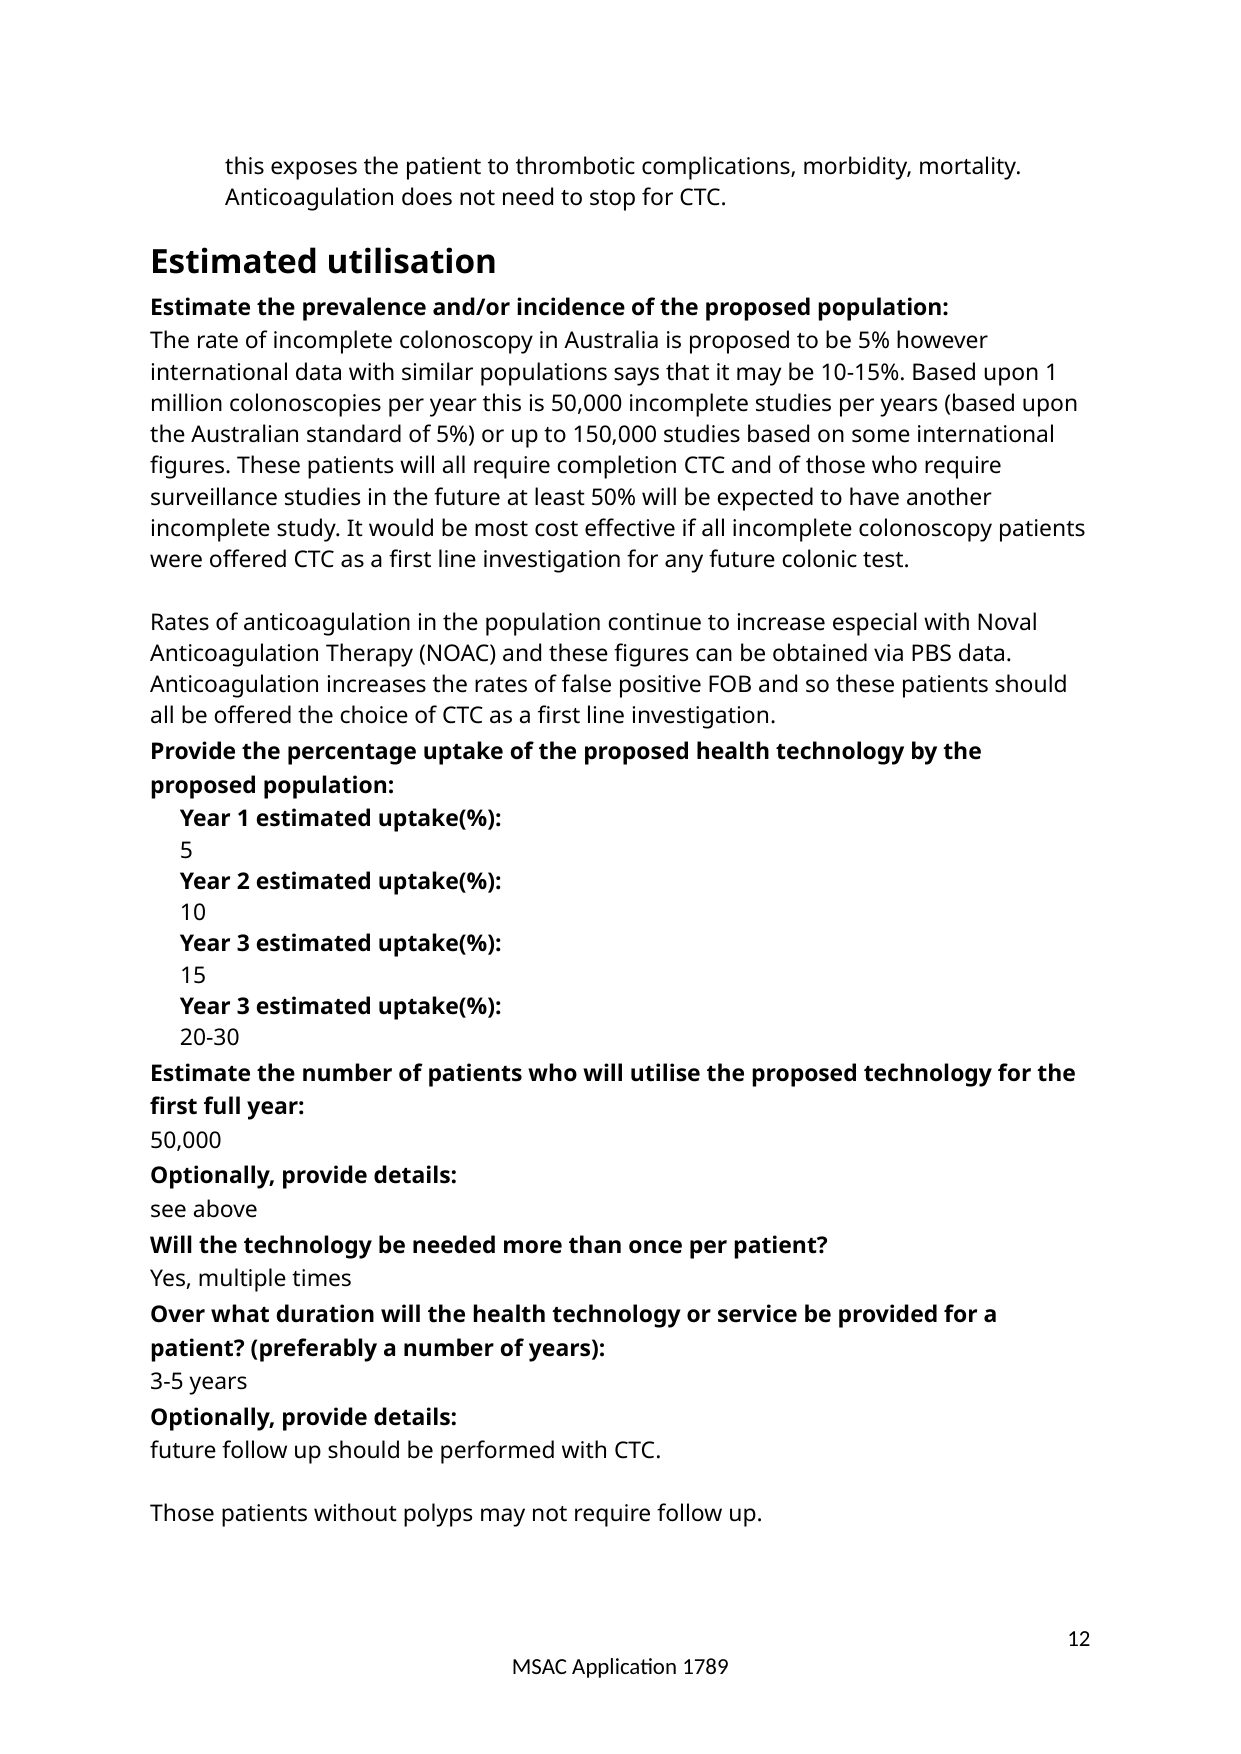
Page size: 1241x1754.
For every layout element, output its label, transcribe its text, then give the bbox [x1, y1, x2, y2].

subtitle Estimate the prevalence and/or incidence of the proposed population: [150, 291, 1090, 322]
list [187, 150, 1090, 212]
text 10 [150, 896, 1090, 927]
subtitle Optionally, provide details: [150, 1159, 1090, 1191]
subtitle Estimate the number of patients who will utilise the proposed technology for the first full year: [150, 1056, 1090, 1121]
text 20-30 [150, 1021, 1090, 1052]
subtitle Optionally, provide details: [150, 1401, 1090, 1432]
text 3-5 years [150, 1365, 1090, 1396]
text Year 3 estimated uptake(%): [150, 927, 1090, 958]
subtitle Over what duration will the health technology or service be provided for a patient? (preferably a number of years): [150, 1298, 1090, 1363]
text future follow up should be performed with CTC. Those patients without polyps may not require follow up. [150, 1434, 1090, 1528]
subtitle Estimated utilisation [150, 237, 1090, 283]
text Year 2 estimated uptake(%): [150, 865, 1090, 896]
text 15 [150, 958, 1090, 990]
text 50,000 [150, 1124, 1090, 1155]
text 5 [150, 833, 1090, 865]
text The rate of incomplete colonoscopy in Australia is proposed to be 5% however international data with similar populations says that it may be 10-15%. Based upon 1 million colonoscopies per year this is 50,000 incomplete studies per years (based upon the Australian standard of 5%) or up to 150,000 studies based on some international figures. These patients will all require completion CTC and of those who require surveillance studies in the future at least 50% will be expected to have another incomplete study. It would be most cost effective if all incomplete colonoscopy patients were offered CTC as a first line investigation for any future colonic test. Rates of anticoagulation in the population continue to increase especial with Noval Anticoagulation Therapy (NOAC) and these figures can be obtained via PBS data. Anticoagulation increases the rates of false positive FOB and so these patients should all be offered the choice of CTC as a first line investigation. [150, 324, 1090, 731]
text Year 3 estimated uptake(%): [150, 990, 1090, 1021]
text Yes, multiple times [150, 1262, 1090, 1293]
text see above [150, 1193, 1090, 1224]
subtitle Provide the percentage uptake of the proposed health technology by the proposed population: [150, 735, 1090, 800]
text Year 1 estimated uptake(%): [150, 802, 1090, 833]
subtitle Will the technology be needed more than once per patient? [150, 1228, 1090, 1260]
